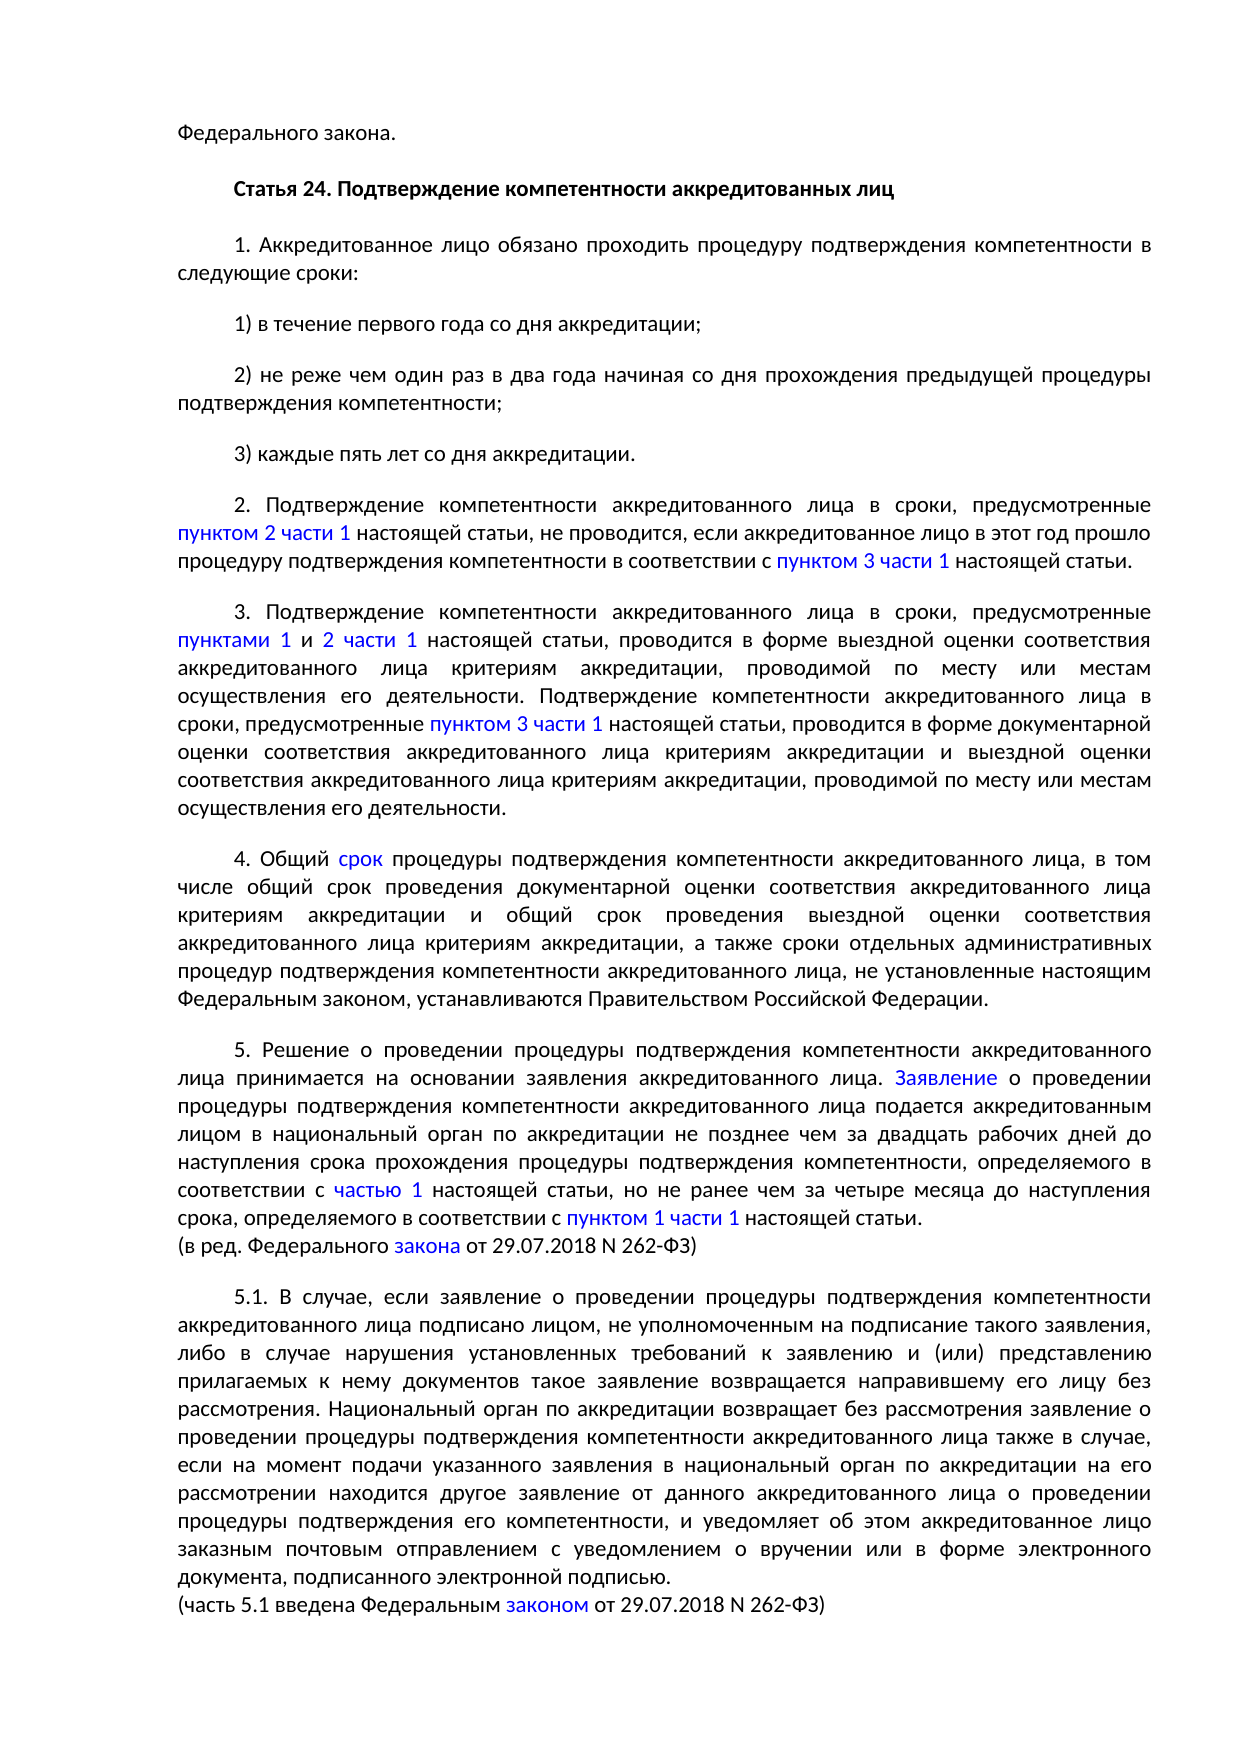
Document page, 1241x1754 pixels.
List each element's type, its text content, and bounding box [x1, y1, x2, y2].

text 4. Общий срок процедуры подтверждения компетентности аккредитованного лица, в том числе общий срок проведения документарной оценки соответствия аккредитованного лица критериям аккредитации и общий срок проведения выездной оценки соответствия аккредитованного лица критериям аккредитации, а также сроки отдельных административных процедур подтверждения компетентности аккредитованного лица, не установленные настоящим Федеральным законом, устанавливаются Правительством Российской Федерации. [177, 844, 1152, 1012]
text 1. Аккредитованное лицо обязано проходить процедуру подтверждения компетентности в следующие сроки: [177, 230, 1152, 286]
text 2) не реже чем один раз в два года начиная со дня прохождения предыдущей процедуры подтверждения компетентности; [177, 360, 1152, 416]
text (часть 5.1 введена Федеральным законом от 29.07.2018 N 262-ФЗ) [177, 1590, 1152, 1618]
text 2. Подтверждение компетентности аккредитованного лица в сроки, предусмотренные пунктом 2 части 1 настоящей статьи, не проводится, если аккредитованное лицо в этот год прошло процедуру подтверждения компетентности в соответствии с пунктом 3 части 1 настоящей статьи. [177, 490, 1152, 574]
text 5.1. В случае, если заявление о проведении процедуры подтверждения компетентности аккредитованного лица подписано лицом, не уполномоченным на подписание такого заявления, либо в случае нарушения установленных требований к заявлению и (или) представлению прилагаемых к нему документов такое заявление возвращается направившему его лицу без рассмотрения. Национальный орган по аккредитации возвращает без рассмотрения заявление о проведении процедуры подтверждения компетентности аккредитованного лица также в случае, если на момент подачи указанного заявления в национальный орган по аккредитации на его рассмотрении находится другое заявление от данного аккредитованного лица о проведении процедуры подтверждения его компетентности, и уведомляет об этом аккредитованное лицо заказным почтовым отправлением с уведомлением о вручении или в форме электронного документа, подписанного электронной подписью. [177, 1282, 1152, 1590]
text (в ред. Федерального закона от 29.07.2018 N 262-ФЗ) [177, 1231, 1152, 1259]
text 3) каждые пять лет со дня аккредитации. [177, 439, 1152, 467]
text 5. Решение о проведении процедуры подтверждения компетентности аккредитованного лица принимается на основании заявления аккредитованного лица. Заявление о проведении процедуры подтверждения компетентности аккредитованного лица подается аккредитованным лицом в национальный орган по аккредитации не позднее чем за двадцать рабочих дней до наступления срока прохождения процедуры подтверждения компетентности, определяемого в соответствии с частью 1 настоящей статьи, но не ранее чем за четыре месяца до наступления срока, определяемого в соответствии с пунктом 1 части 1 настоящей статьи. [177, 1035, 1152, 1231]
title Статья 24. Подтверждение компетентности аккредитованных лиц [177, 174, 1152, 202]
text 3. Подтверждение компетентности аккредитованного лица в сроки, предусмотренные пунктами 1 и 2 части 1 настоящей статьи, проводится в форме выездной оценки соответствия аккредитованного лица критериям аккредитации, проводимой по месту или местам осуществления его деятельности. Подтверждение компетентности аккредитованного лица в сроки, предусмотренные пунктом 3 части 1 настоящей статьи, проводится в форме документарной оценки соответствия аккредитованного лица критериям аккредитации и выездной оценки соответствия аккредитованного лица критериям аккредитации, проводимой по месту или местам осуществления его деятельности. [177, 597, 1152, 821]
text 1) в течение первого года со дня аккредитации; [177, 309, 1152, 337]
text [177, 118, 1152, 146]
